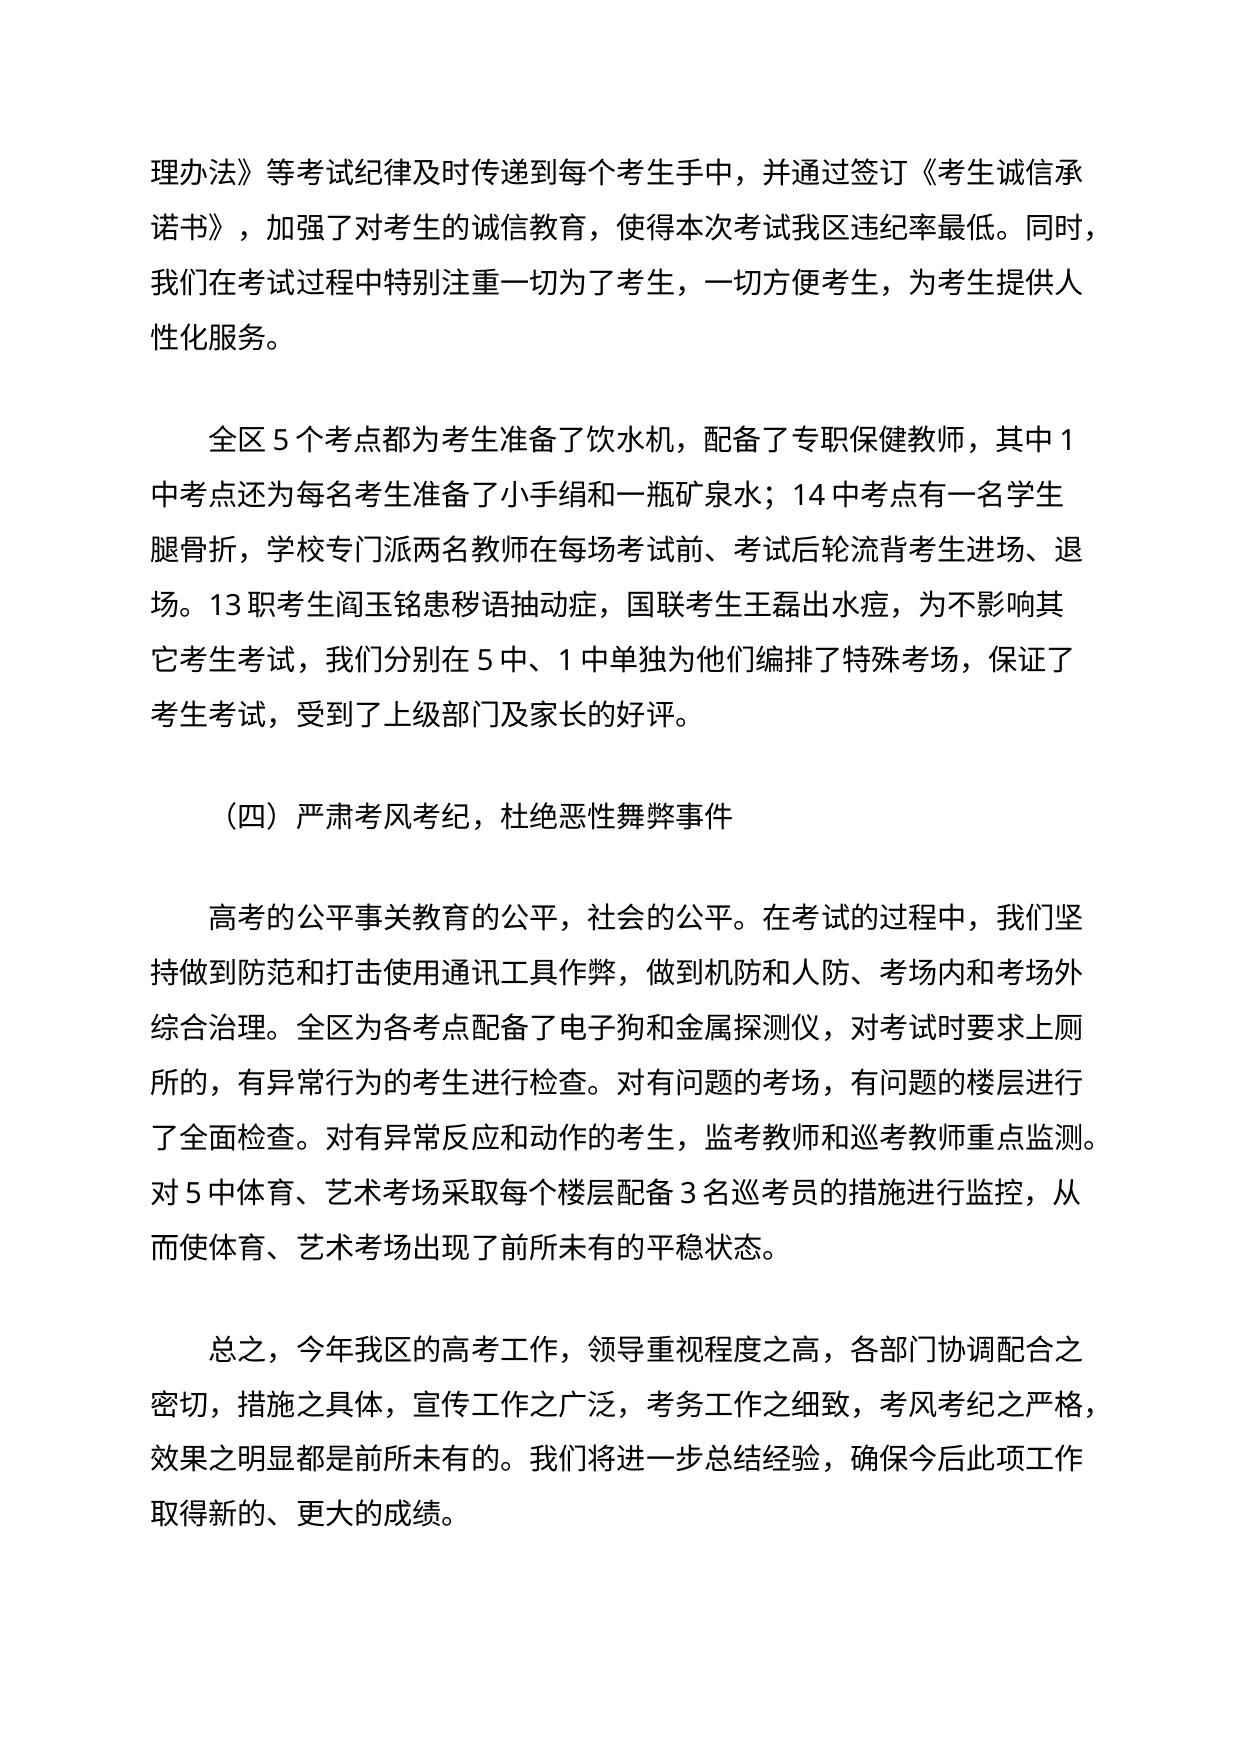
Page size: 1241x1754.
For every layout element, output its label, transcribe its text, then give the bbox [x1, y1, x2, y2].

text 总之，今年我区的高考工作，领导重视程度之高，各部门协调配合之密切，措施之具体，宣传工作之广泛，考务工作之细致，考风考纪之严格，效果之明显都是前所未有的。我们将进一步总结经验，确保今后此项工作取得新的、更大的成绩。 [150, 1326, 1090, 1533]
text 高考的公平事关教育的公平，社会的公平。在考试的过程中，我们坚持做到防范和打击使用通讯工具作弊，做到机防和人防、考场内和考场外综合治理。全区为各考点配备了电子狗和金属探测仪，对考试时要求上厕所的，有异常行为的考生进行检查。对有问题的考场，有问题的楼层进行了全面检查。对有异常反应和动作的考生，监考教师和巡考教师重点监测。对5中体育、艺术考场采取每个楼层配备3名巡考员的措施进行监控，从而使体育、艺术考场出现了前所未有的平稳状态。 [150, 895, 1090, 1267]
text （四）严肃考风考纪，杜绝恶性舞弊事件 [150, 793, 1090, 835]
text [150, 150, 1090, 357]
text 全区5个考点都为考生准备了饮水机，配备了专职保健教师，其中1中考点还为每名考生准备了小手绢和一瓶矿泉水；14中考点有一名学生腿骨折，学校专门派两名教师在每场考试前、考试后轮流背考生进场、退场。13职考生阎玉铭患秽语抽动症，国联考生王磊出水痘，为不影响其它考生考试，我们分别在5中、1中单独为他们编排了特殊考场，保证了考生考试，受到了上级部门及家长的好评。 [150, 416, 1090, 734]
